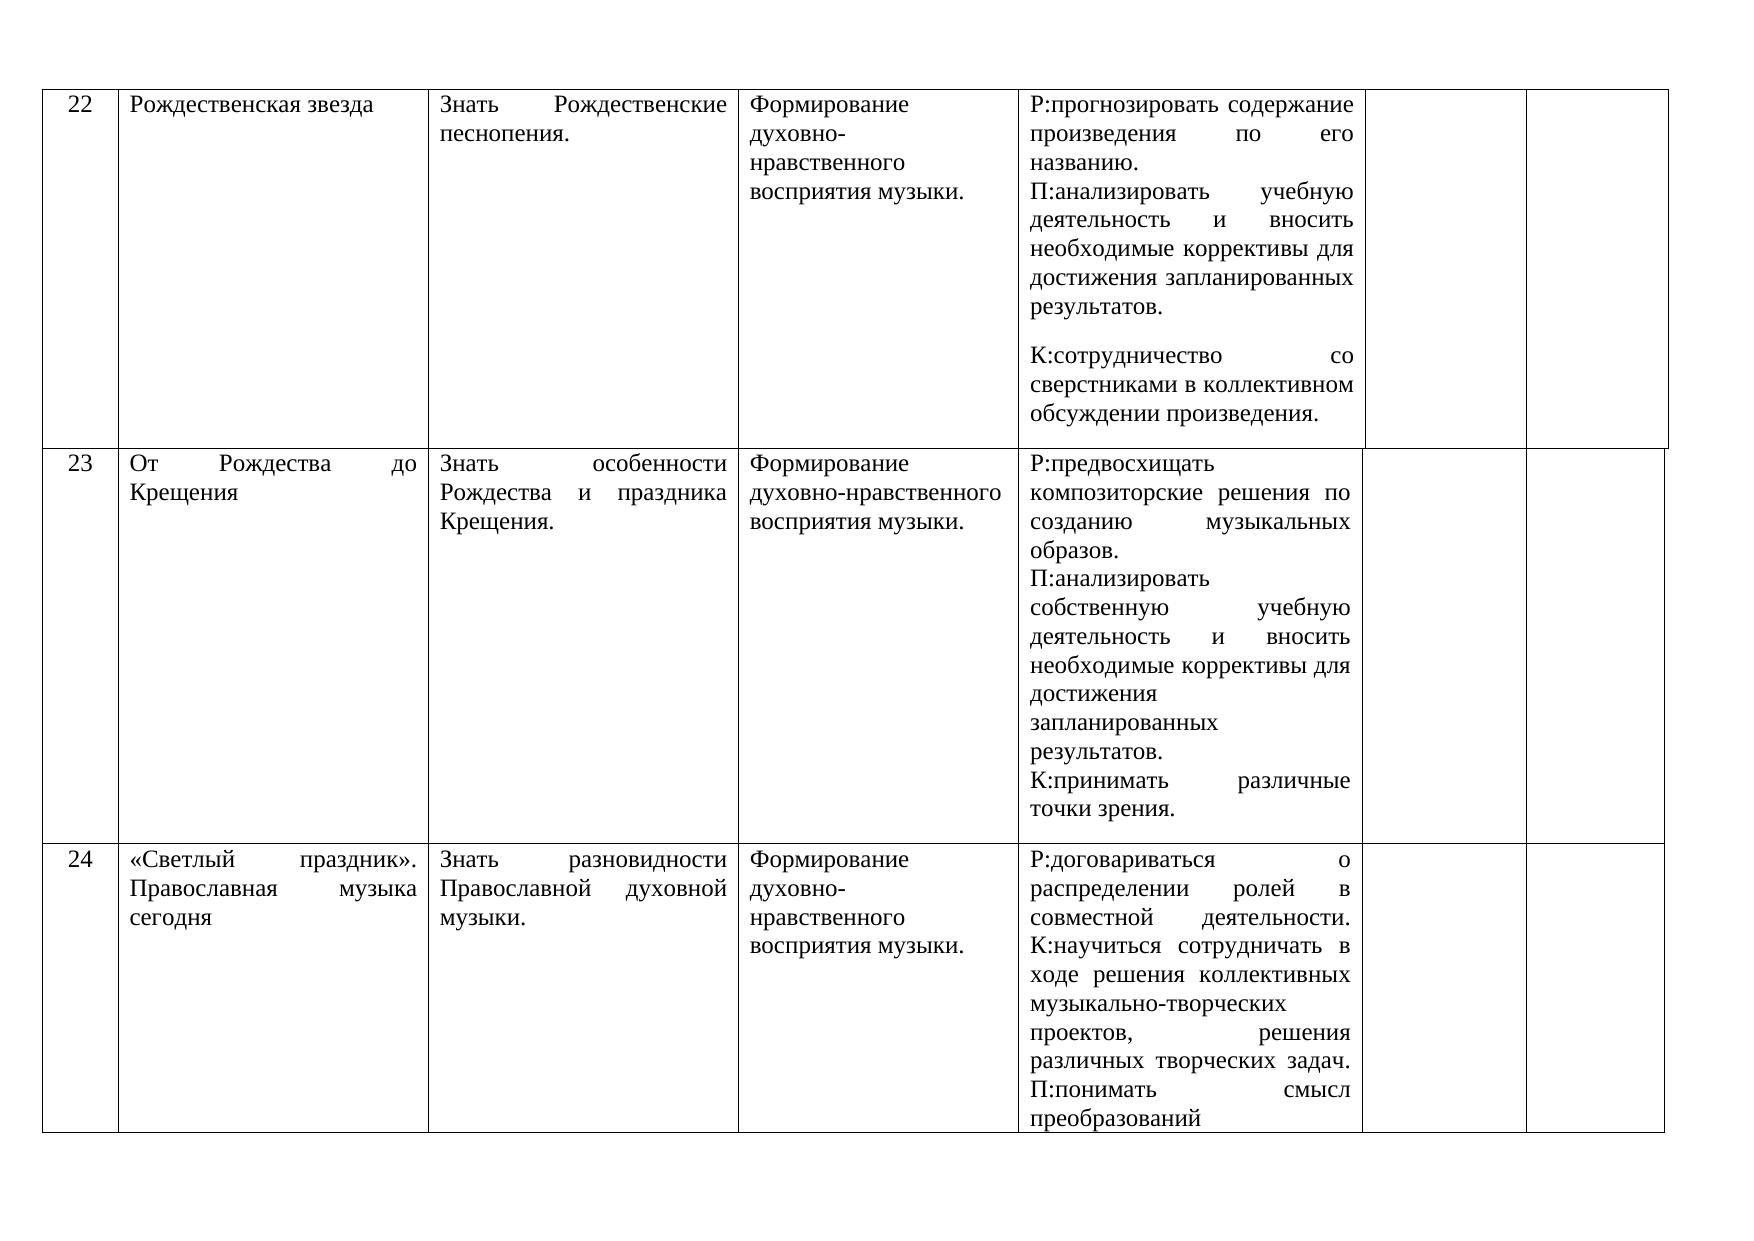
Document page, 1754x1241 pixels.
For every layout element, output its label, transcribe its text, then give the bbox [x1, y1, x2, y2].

table_cell [1363, 449, 1526, 843]
table_cell Знать Рождественские песнопения. [429, 90, 738, 447]
table_cell Рождественская звезда [119, 90, 428, 447]
table_cell [1363, 844, 1526, 1132]
table_cell Р:предвосхищать композиторские решения по созданию музыкальных образов. П:анализировать собственную учебную деятельность и вносить необходимые коррективы для достижения запланированных результатов. К:принимать различные точки зрения. [1019, 449, 1362, 843]
table_cell 23 [43, 449, 118, 843]
table_cell Знать особенности Рождества и праздника Крещения. [429, 449, 738, 843]
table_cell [1019, 844, 1362, 1132]
table_cell Формирование духовно-нравственного восприятия музыки. [739, 449, 1018, 843]
table_cell 22 [43, 90, 118, 447]
table_cell 24 [43, 844, 118, 1132]
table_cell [119, 844, 428, 1132]
table_cell [1527, 90, 1668, 447]
table_cell Р:прогнозировать содержание произведения по его названию. П:анализировать учебную деятельность и вносить необходимые коррективы для достижения запланированных результатов. К:сотрудничество со сверстниками в коллективном обсуждении произведения. [1019, 90, 1365, 447]
table_cell [1527, 449, 1664, 843]
table_cell От Рождества до Крещения [119, 449, 428, 843]
table_cell [1366, 90, 1526, 447]
table_cell Формирование духовно- нравственного восприятия музыки. [739, 90, 1018, 447]
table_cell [739, 844, 1018, 1132]
table_cell [1527, 844, 1664, 1132]
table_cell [429, 844, 738, 1132]
